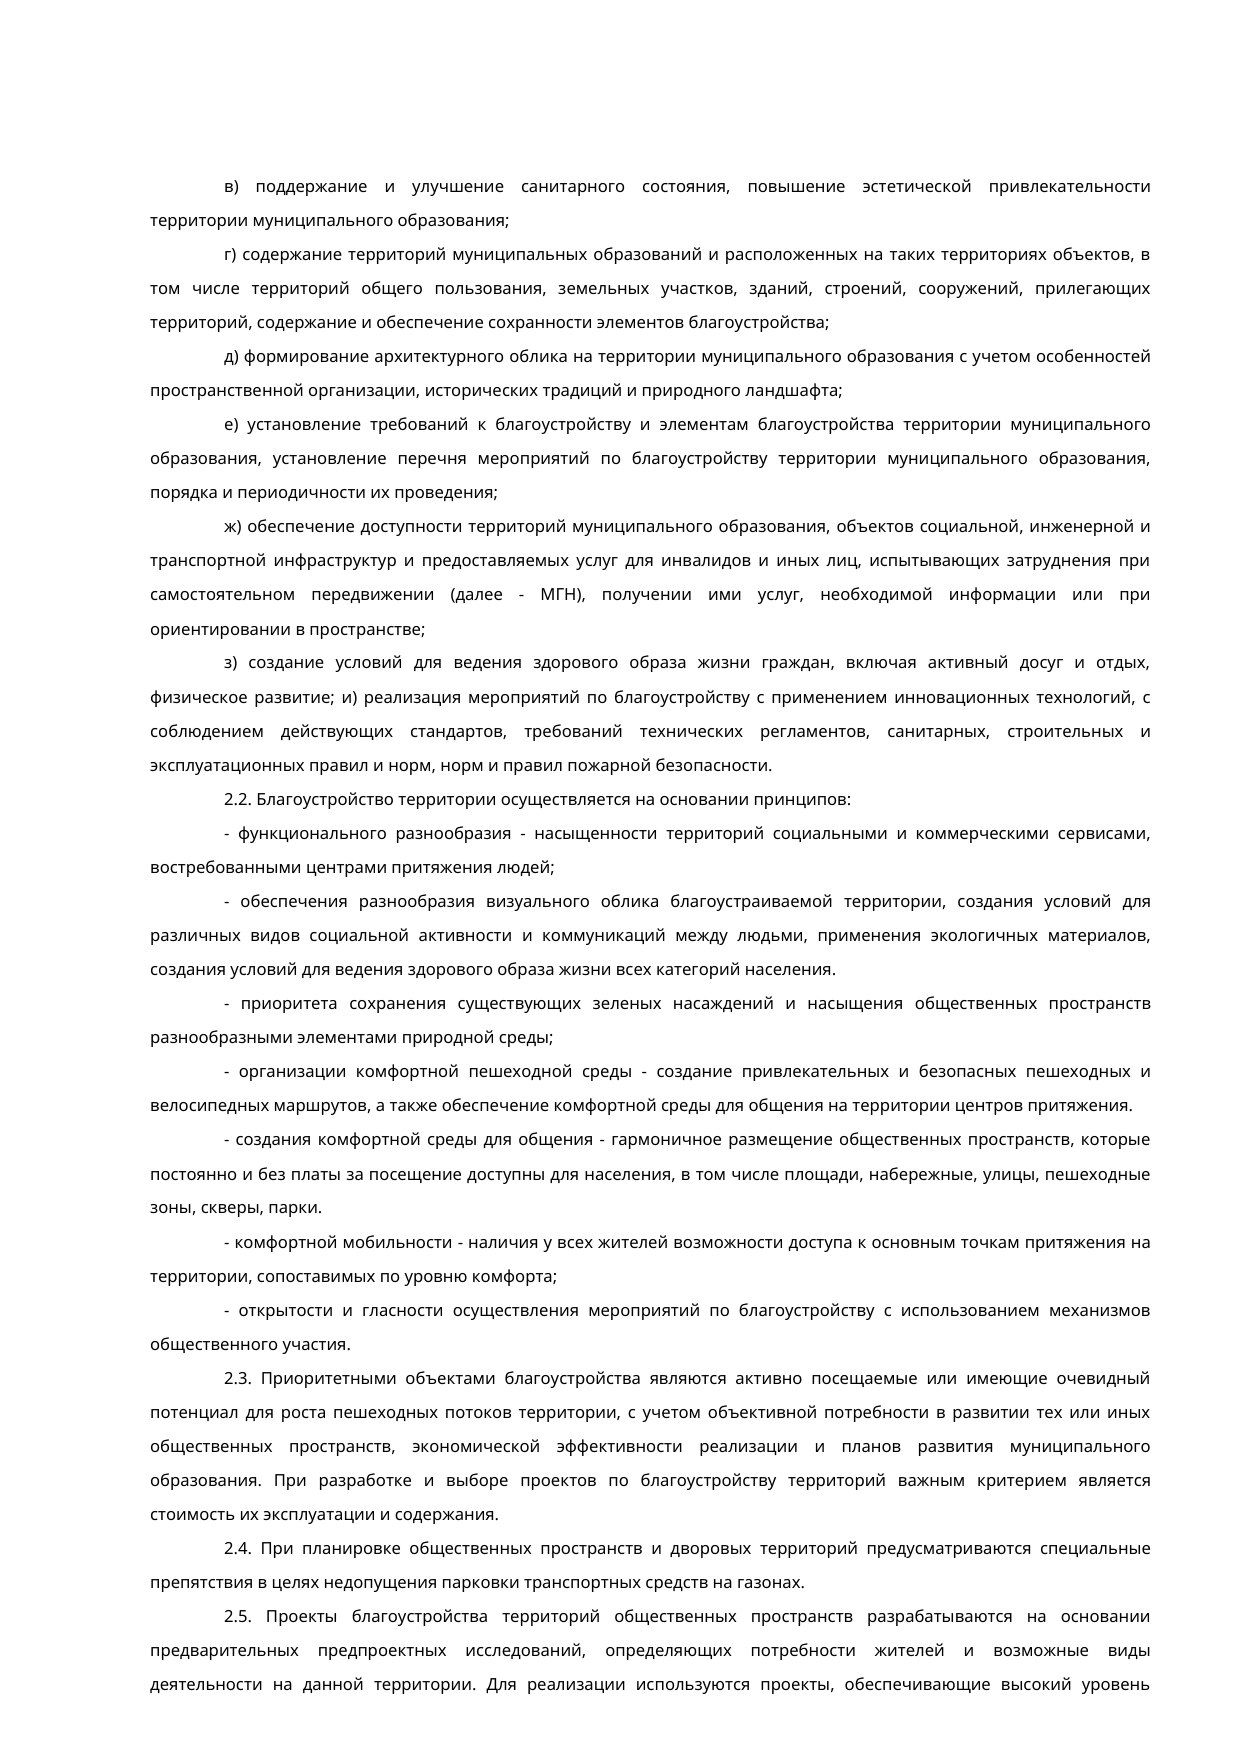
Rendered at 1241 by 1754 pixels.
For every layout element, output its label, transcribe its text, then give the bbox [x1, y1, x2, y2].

text д) формирование архитектурного облика на территории муниципального образования с учетом особенностей пространственной организации, исторических традиций и природного ландшафта; [150, 344, 1152, 401]
text 2.2. Благоустройство территории осуществляется на основании принципов: [150, 787, 1152, 810]
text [150, 1605, 1152, 1696]
text г) содержание территорий муниципальных образований и расположенных на таких территориях объектов, в том числе территорий общего пользования, земельных участков, зданий, строений, сооружений, прилегающих территорий, содержание и обеспечение сохранности элементов благоустройства; [150, 242, 1152, 333]
text - создания комфортной среды для общения - гармоничное размещение общественных пространств, которые постоянно и без платы за посещение доступны для населения, в том числе площади, набережные, улицы, пешеходные зоны, скверы, парки. [150, 1128, 1152, 1219]
text 2.3. Приоритетными объектами благоустройства являются активно посещаемые или имеющие очевидный потенциал для роста пешеходных потоков территории, с учетом объективной потребности в развитии тех или иных общественных пространств, экономической эффективности реализации и планов развития муниципального образования. При разработке и выборе проектов по благоустройству территорий важным критерием является стоимость их эксплуатации и содержания. [150, 1366, 1152, 1525]
text - обеспечения разнообразия визуального облика благоустраиваемой территории, создания условий для различных видов социальной активности и коммуникаций между людьми, применения экологичных материалов, создания условий для ведения здорового образа жизни всех категорий населения. [150, 889, 1152, 980]
text 2.4. При планировке общественных пространств и дворовых территорий предусматриваются специальные препятствия в целях недопущения парковки транспортных средств на газонах. [150, 1537, 1152, 1593]
text з) создание условий для ведения здорового образа жизни граждан, включая активный досуг и отдых, физическое развитие; и) реализация мероприятий по благоустройству с применением инновационных технологий, с соблюдением действующих стандартов, требований технических регламентов, санитарных, строительных и эксплуатационных правил и норм, норм и правил пожарной безопасности. [150, 651, 1152, 776]
text е) установление требований к благоустройству и элементам благоустройства территории муниципального образования, установление перечня мероприятий по благоустройству территории муниципального образования, порядка и периодичности их проведения; [150, 413, 1152, 503]
text ж) обеспечение доступности территорий муниципального образования, объектов социальной, инженерной и транспортной инфраструктур и предоставляемых услуг для инвалидов и иных лиц, испытывающих затруднения при самостоятельном передвижении (далее - МГН), получении ими услуг, необходимой информации или при ориентировании в пространстве; [150, 515, 1152, 640]
text - функционального разнообразия - насыщенности территорий социальными и коммерческими сервисами, востребованными центрами притяжения людей; [150, 821, 1152, 878]
text в) поддержание и улучшение санитарного состояния, повышение эстетической привлекательности территории муниципального образования; [150, 174, 1152, 231]
text - организации комфортной пешеходной среды - создание привлекательных и безопасных пешеходных и велосипедных маршрутов, а также обеспечение комфортной среды для общения на территории центров притяжения. [150, 1060, 1152, 1117]
text - комфортной мобильности - наличия у всех жителей возможности доступа к основным точкам притяжения на территории, сопоставимых по уровню комфорта; [150, 1230, 1152, 1287]
text - приоритета сохранения существующих зеленых насаждений и насыщения общественных пространств разнообразными элементами природной среды; [150, 992, 1152, 1048]
text - открытости и гласности осуществления мероприятий по благоустройству с использованием механизмов общественного участия. [150, 1298, 1152, 1355]
